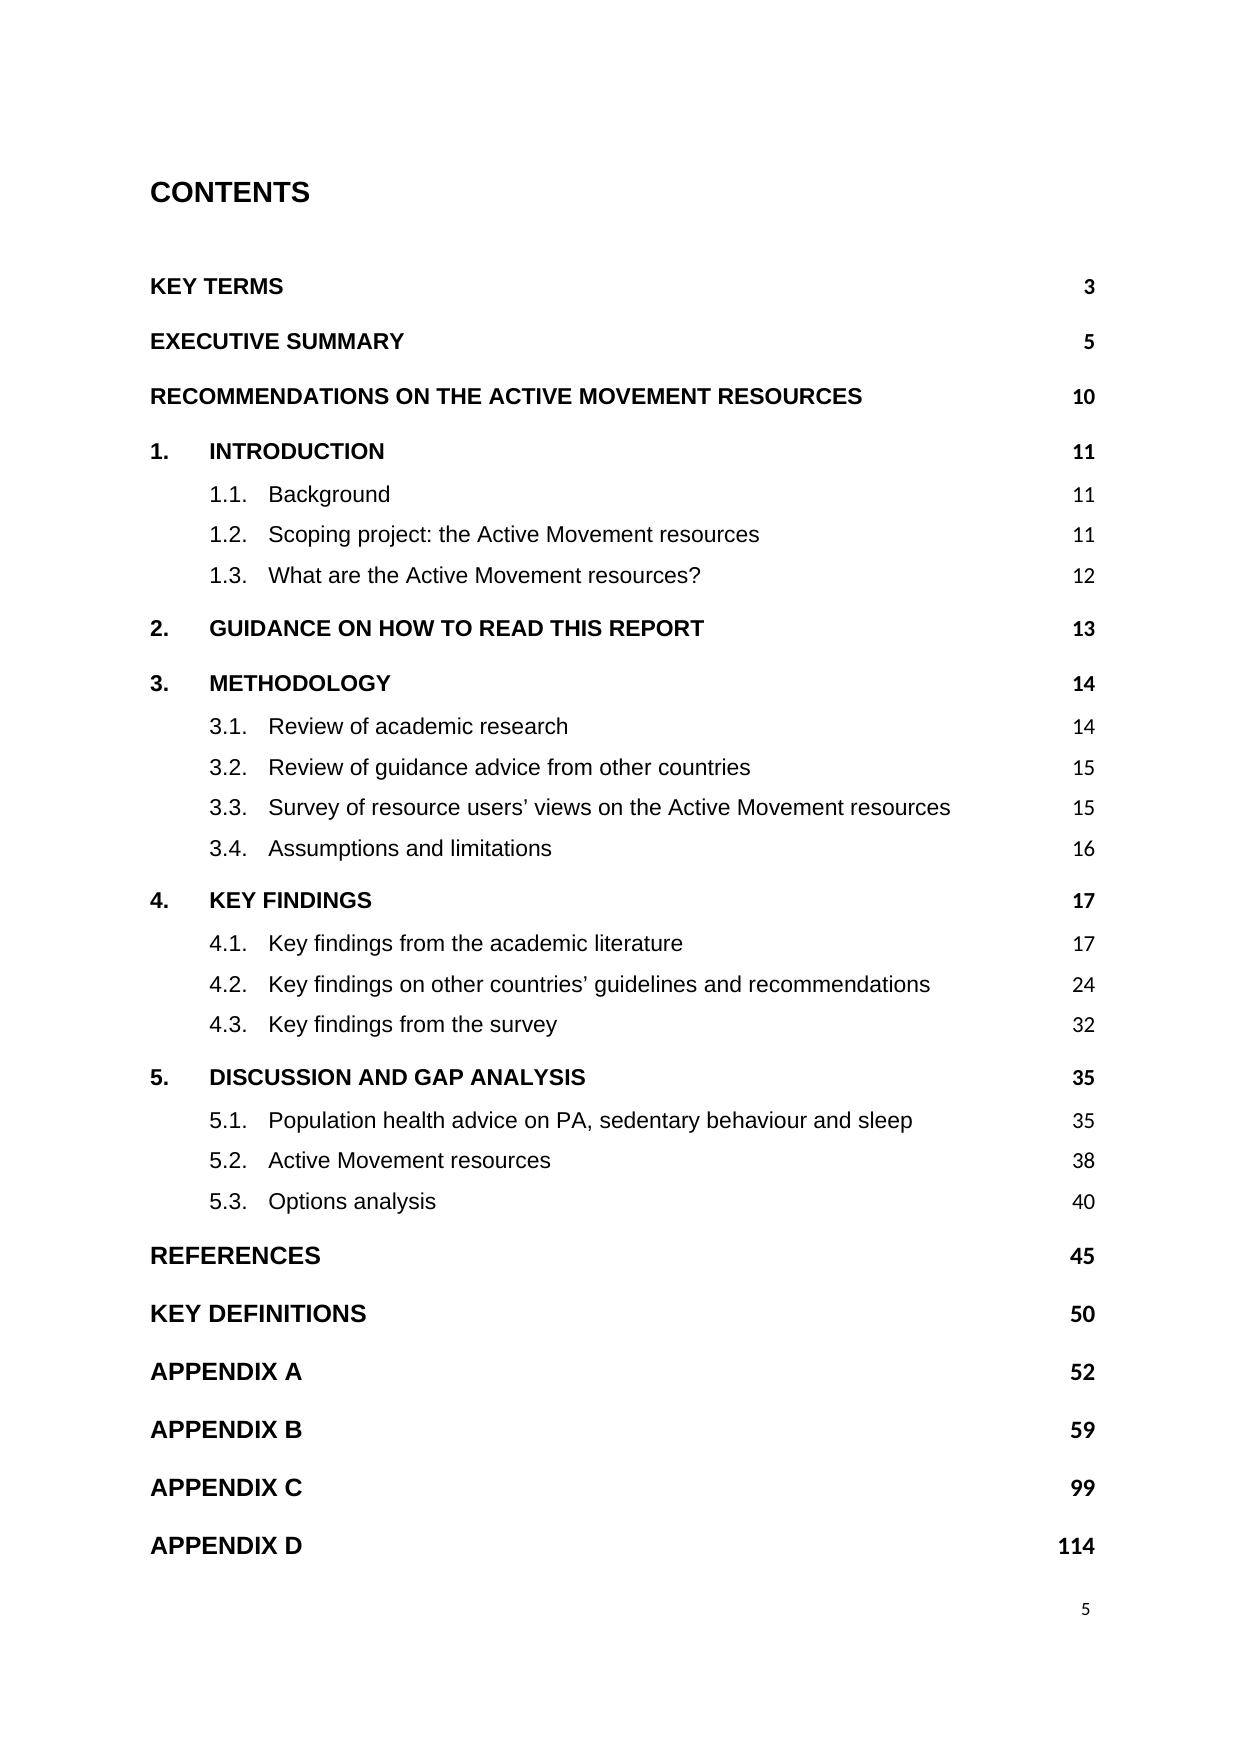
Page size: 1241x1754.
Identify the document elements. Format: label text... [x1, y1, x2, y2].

subtitle CONTENTS [150, 175, 1090, 208]
